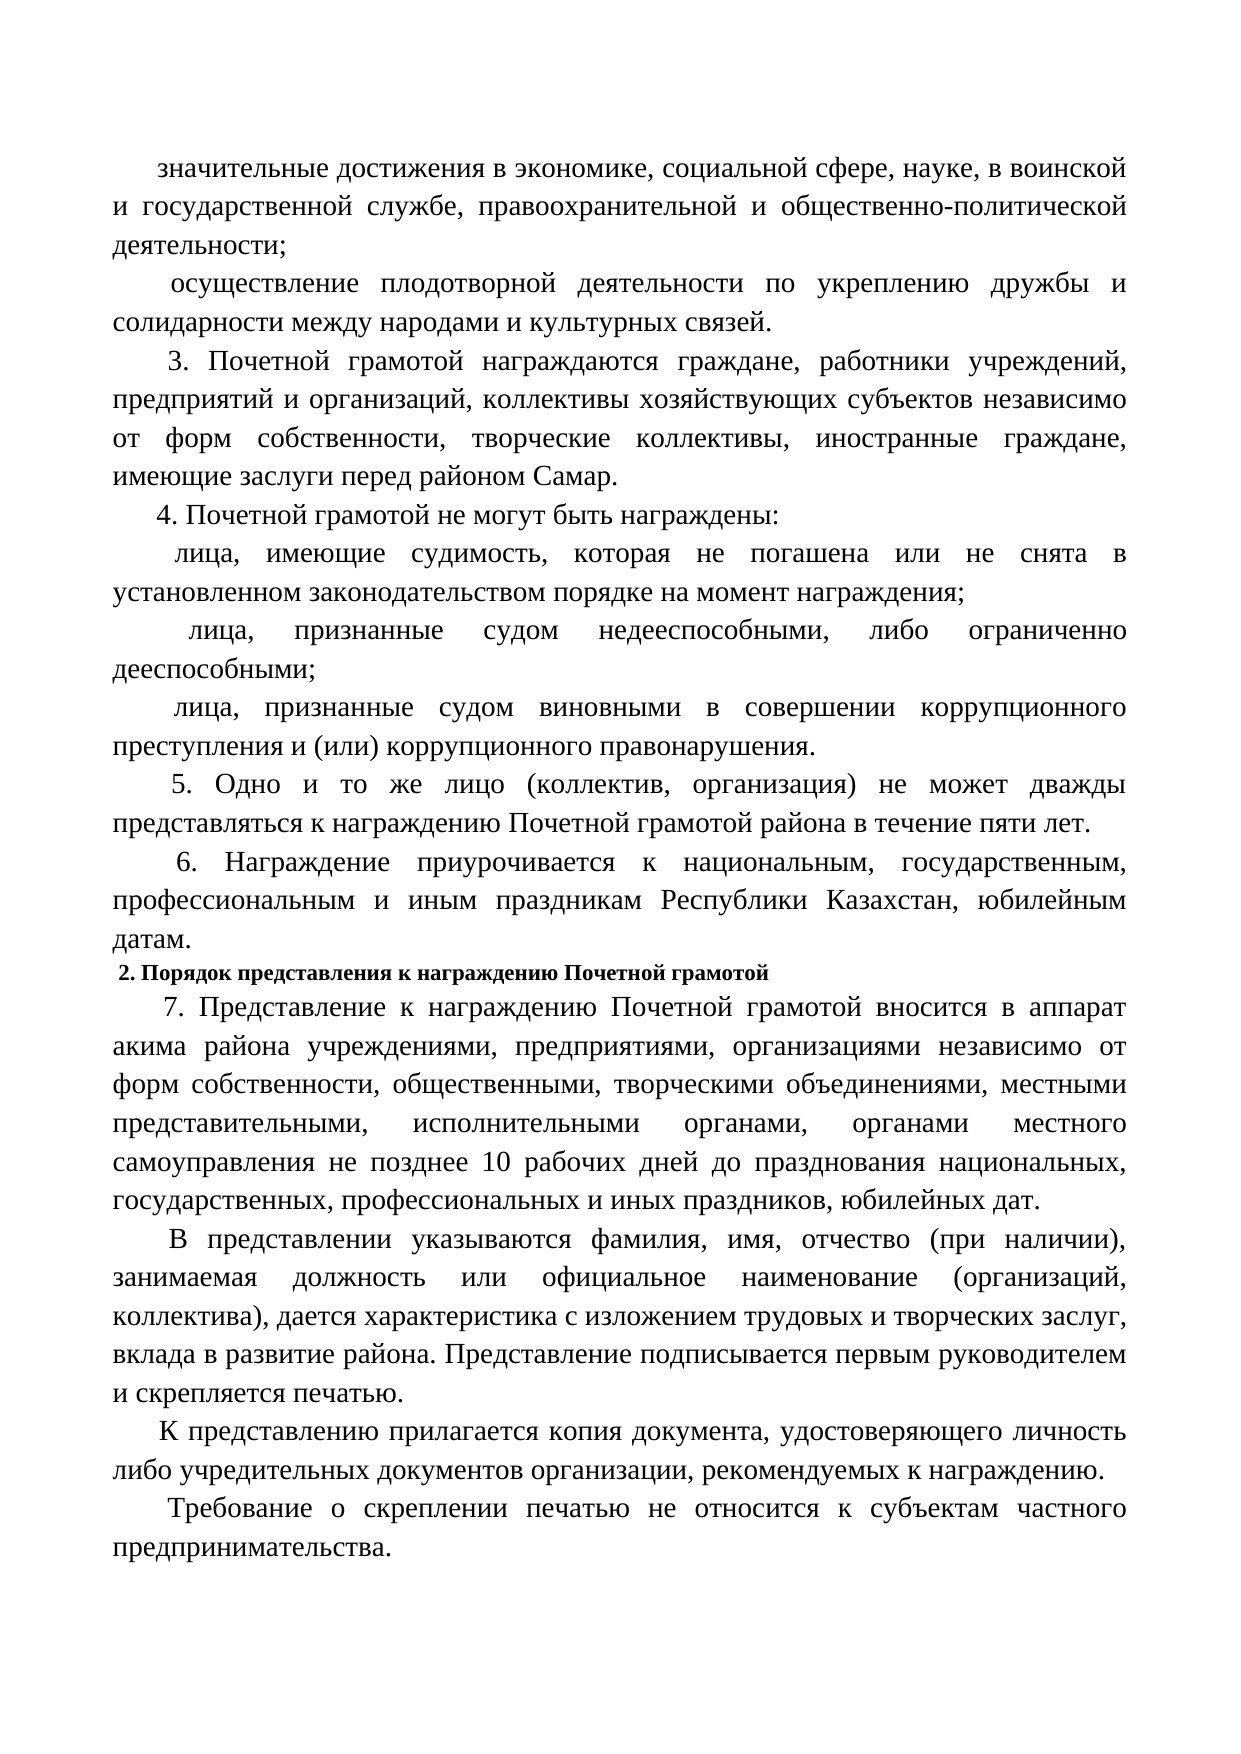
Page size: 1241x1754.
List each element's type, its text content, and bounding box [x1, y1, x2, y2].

text 4. Почетной грамотой не могут быть награждены: [112, 497, 1128, 530]
text Требование о скреплении печатью не относится к субъектам частного предпринимательства. [112, 1491, 1128, 1563]
text лица, имеющие судимость, которая не погашена или не снята в установленном законодательством порядке на момент награждения; [112, 535, 1128, 607]
text лица, признанные судом недееспособными, либо ограниченно дееспособными; [112, 612, 1128, 684]
text лица, признанные судом виновными в совершении коррупционного преступления и (или) коррупционного правонарушения. [112, 689, 1128, 762]
text К представлению прилагается копия документа, удостоверяющего личность либо учредительных документов организации, рекомендуемых к награждению. [112, 1413, 1128, 1486]
text 6. Награждение приурочивается к национальным, государственным, профессиональным и иным праздникам Республики Казахстан, юбилейным датам. [112, 844, 1128, 954]
text 3. Почетной грамотой награждаются граждане, работники учреждений, предприятий и организаций, коллективы хозяйствующих субъектов независимо от форм собственности, творческие коллективы, иностранные граждане, имеющие заслуги перед районом Самар. [112, 343, 1128, 492]
text осуществление плодотворной деятельности по укреплению дружбы и солидарности между народами и культурных связей. [112, 266, 1128, 338]
text значительные достижения в экономике, социальной сфере, науке, в воинской и государственной службе, правоохранительной и общественно-политической деятельности; [112, 150, 1128, 261]
text 2. Порядок представления к награждению Почетной грамотой [112, 959, 1128, 986]
text 7. Представление к награждению Почетной грамотой вносится в аппарат акима района учреждениями, предприятиями, организациями независимо от форм собственности, общественными, творческими объединениями, местными представительными, исполнительными органами, органами местного самоуправления не позднее 10 рабочих дней до празднования национальных, государственных, профессиональных и иных праздников, юбилейных дат. [112, 989, 1128, 1216]
text 5. Одно и то же лицо (коллектив, организация) не может дважды представляться к награждению Почетной грамотой района в течение пяти лет. [112, 767, 1128, 839]
text В представлении указываются фамилия, имя, отчество (при наличии), занимаемая должность или официальное наименование (организаций, коллектива), дается характеристика с изложением трудовых и творческих заслуг, вклада в развитие района. Представление подписывается первым руководителем и скрепляется печатью. [112, 1221, 1128, 1408]
